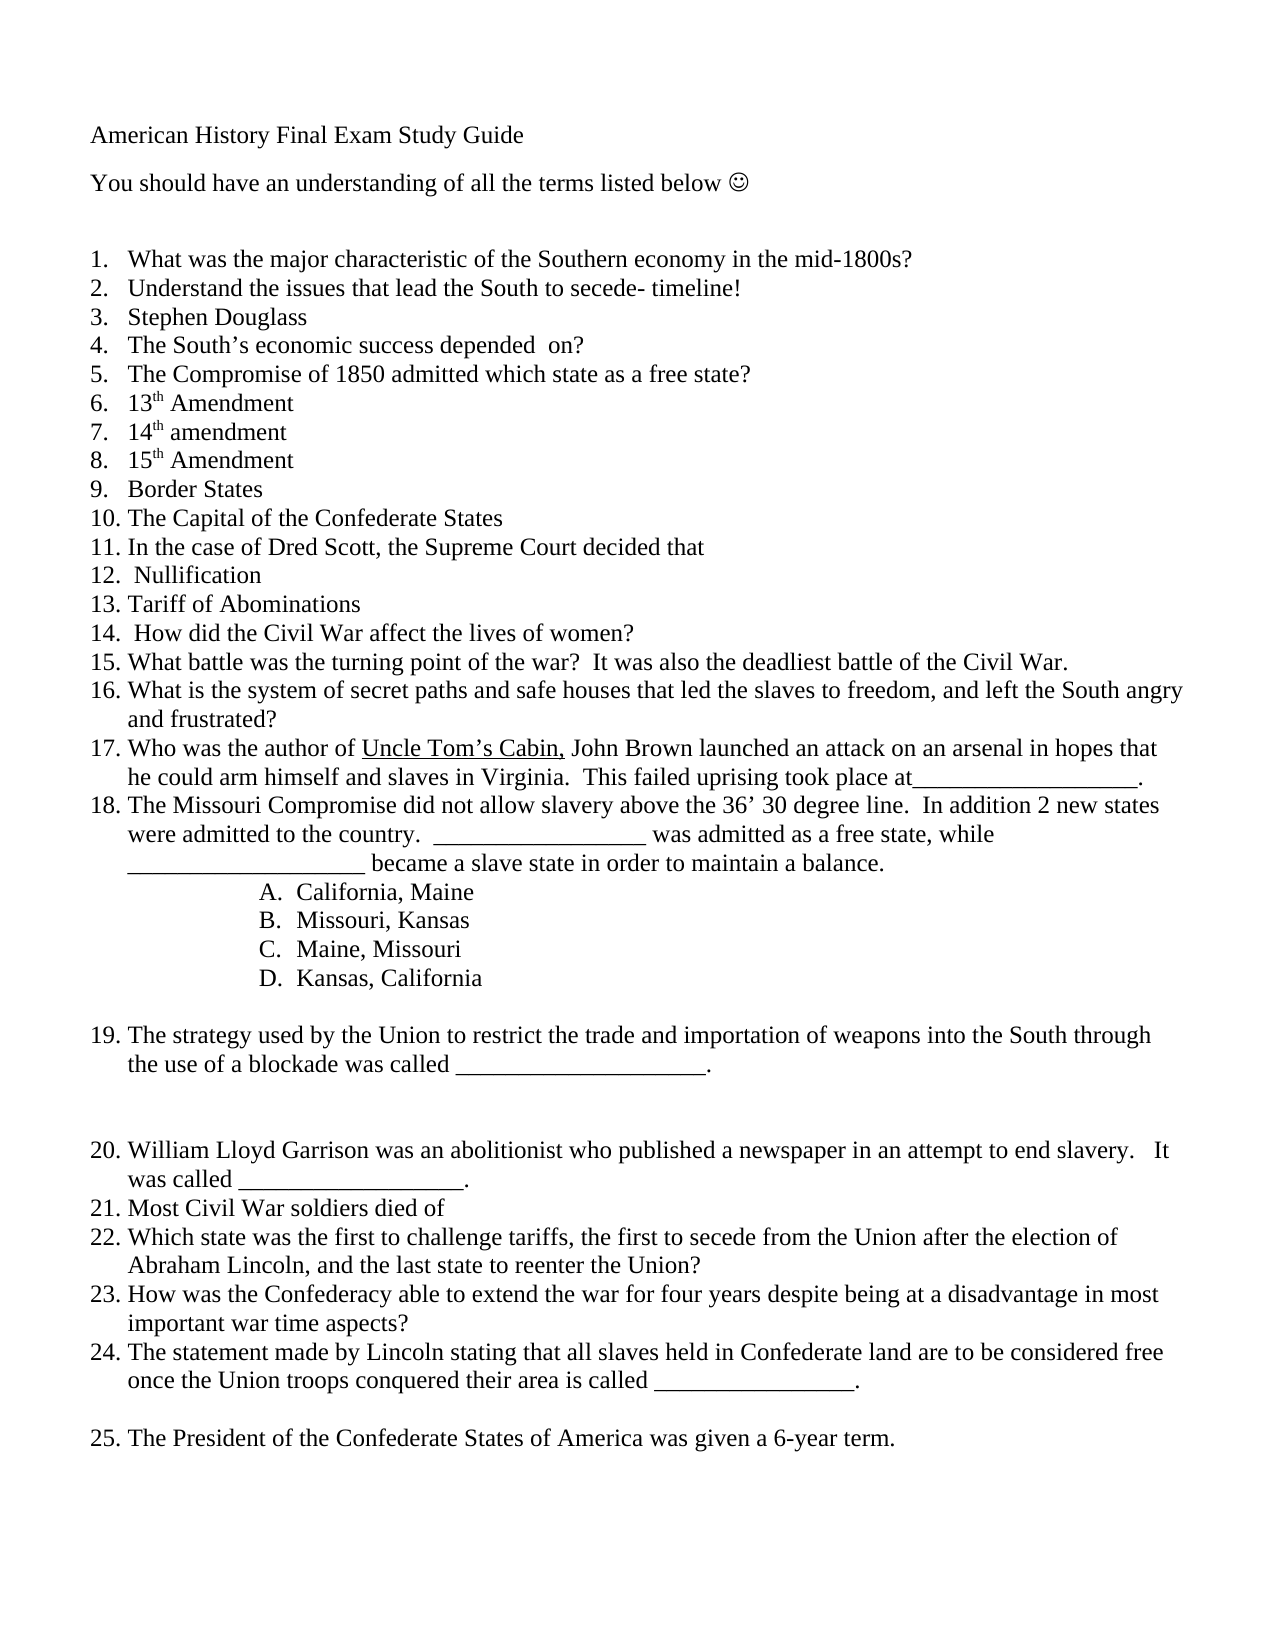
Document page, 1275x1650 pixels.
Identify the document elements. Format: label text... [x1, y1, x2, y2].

list What battle was the turning point of the war? It was also the deadliest battle of the Civil War. [90, 647, 1185, 675]
list Most Civil War soldiers died of [90, 1193, 1185, 1222]
list The South’s economic success depended on? [90, 330, 1185, 359]
list Stephen Douglass [90, 302, 1185, 330]
list Understand the issues that lead the South to secede- timeline! [90, 273, 1185, 302]
text American History Final Exam Study Guide [90, 120, 1185, 149]
list The Capital of the Confederate States [90, 503, 1185, 532]
text You should have an understanding of all the terms listed below [90, 168, 1185, 196]
list Kansas, California [259, 963, 1185, 992]
list William Lloyd Garrison was an abolitionist who published a newspaper in an attempt to end slavery. It was called __________________. [90, 1135, 1185, 1193]
list The President of the Confederate States of America was given a 6-year term. [90, 1423, 1185, 1452]
list The Compromise of 1850 admitted which state as a free state? [90, 359, 1185, 388]
list What is the system of secret paths and safe houses that led the slaves to freedom, and left the South angry and frustrated? [90, 675, 1185, 733]
list Missouri, Kansas [259, 905, 1185, 934]
list Tariff of Abominations [90, 589, 1185, 618]
list Which state was the first to challenge tariffs, the first to secede from the Union after the election of Abraham Lincoln, and the last state to reenter the Union? [90, 1222, 1185, 1279]
list 15th Amendment [90, 445, 1185, 474]
list In the case of Dred Scott, the Supreme Court decided that [90, 532, 1185, 560]
list California, Maine [259, 877, 1185, 905]
list 13th Amendment [90, 388, 1185, 417]
list Nullification [90, 560, 1185, 589]
list The Missouri Compromise did not allow slavery above the 36’ 30 degree line. In addition 2 new states were admitted to the country. _________________ was admitted as a free state, while ___________________ became a slave state in order to maintain a balance. [90, 790, 1185, 877]
list 14th amendment [90, 417, 1185, 445]
list Maine, Missouri [259, 934, 1185, 963]
list Border States [90, 474, 1185, 503]
list What was the major characteristic of the Southern economy in the mid-1800s? [90, 244, 1185, 273]
list The strategy used by the Union to restrict the trade and importation of weapons into the South through the use of a blockade was called ____________________. [90, 1020, 1185, 1078]
list The statement made by Lincoln stating that all slaves held in Confederate land are to be considered free once the Union troops conquered their area is called ________________. [90, 1337, 1185, 1394]
list Who was the author of Uncle Tom’s Cabin, John Brown launched an attack on an arsenal in hopes that he could arm himself and slaves in Virginia. This failed uprising took place at__________________. [90, 733, 1185, 790]
list How was the Confederacy able to extend the war for four years despite being at a disadvantage in most important war time aspects? [90, 1279, 1185, 1337]
list How did the Civil War affect the lives of women? [90, 618, 1185, 647]
